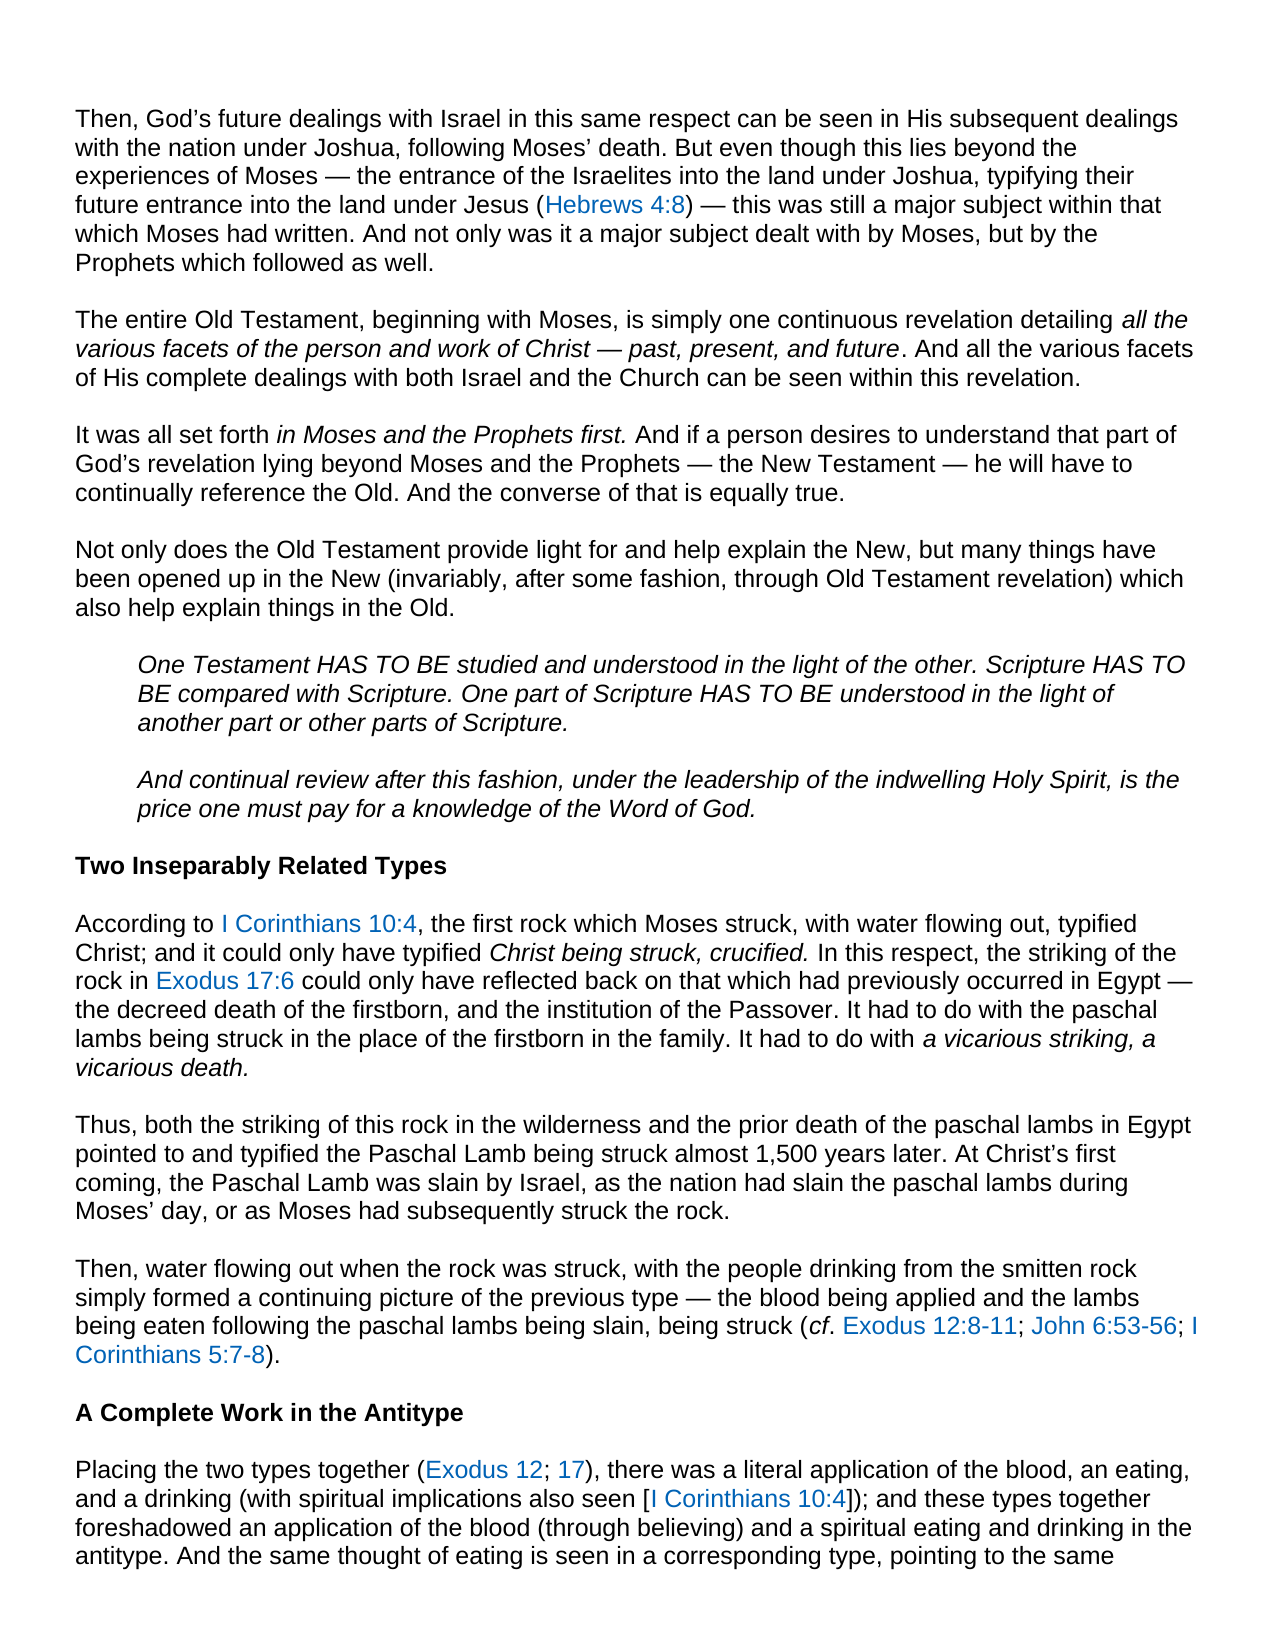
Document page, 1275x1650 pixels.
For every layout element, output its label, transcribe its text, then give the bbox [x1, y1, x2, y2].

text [75, 1455, 1200, 1570]
text Then, water flowing out when the rock was struck, with the people drinking from the smitten rock simply formed a continuing picture of the previous type — the blood being applied and the lambs being eaten following the paschal lambs being slain, being struck (cf. Exodus 12:8-11; John 6:53-56; I Corinthians 5:7-8). [75, 1254, 1200, 1369]
text One Testament HAS TO BE studied and understood in the light of the other. Scripture HAS TO BE compared with Scripture. One part of Scripture HAS TO BE understood in the light of another part or other parts of Scripture. [137, 650, 1200, 736]
text Then, God’s future dealings with Israel in this same respect can be seen in His subsequent dealings with the nation under Joshua, following Moses’ death. But even though this lies beyond the experiences of Moses — the entrance of the Israelites into the land under Joshua, typifying their future entrance into the land under Jesus (Hebrews 4:8) — this was still a major subject within that which Moses had written. And not only was it a major subject dealt with by Moses, but by the Prophets which followed as well. [75, 104, 1200, 276]
text It was all set forth in Moses and the Prophets first. And if a person desires to understand that part of God’s revelation lying beyond Moses and the Prophets — the New Testament — he will have to continually reference the Old. And the converse of that is equally true. [75, 420, 1200, 506]
text A Complete Work in the Antitype [75, 1397, 1200, 1426]
text According to I Corinthians 10:4, the first rock which Moses struck, with water flowing out, typified Christ; and it could only have typified Christ being struck, crucified. In this respect, the striking of the rock in Exodus 17:6 could only have reflected back on that which had previously occurred in Egypt — the decreed death of the firstborn, and the institution of the Passover. It had to do with the paschal lambs being struck in the place of the firstborn in the family. It had to do with a vicarious striking, a vicarious death. [75, 909, 1200, 1081]
text Thus, both the striking of this rock in the wilderness and the prior death of the paschal lambs in Egypt pointed to and typified the Paschal Lamb being struck almost 1,500 years later. At Christ’s first coming, the Paschal Lamb was slain by Israel, as the nation had slain the paschal lambs during Moses’ day, or as Moses had subsequently struck the rock. [75, 1110, 1200, 1225]
text The entire Old Testament, beginning with Moses, is simply one continuous revelation detailing all the various facets of the person and work of Christ — past, present, and future. And all the various facets of His complete dealings with both Israel and the Church can be seen within this revelation. [75, 305, 1200, 391]
text And continual review after this fashion, under the leadership of the indwelling Holy Spirit, is the price one must pay for a knowledge of the Word of God. [137, 765, 1200, 822]
text Not only does the Old Testament provide light for and help explain the New, but many things have been opened up in the New (invariably, after some fashion, through Old Testament revelation) which also help explain things in the Old. [75, 535, 1200, 621]
text Two Inseparably Related Types [75, 851, 1200, 880]
